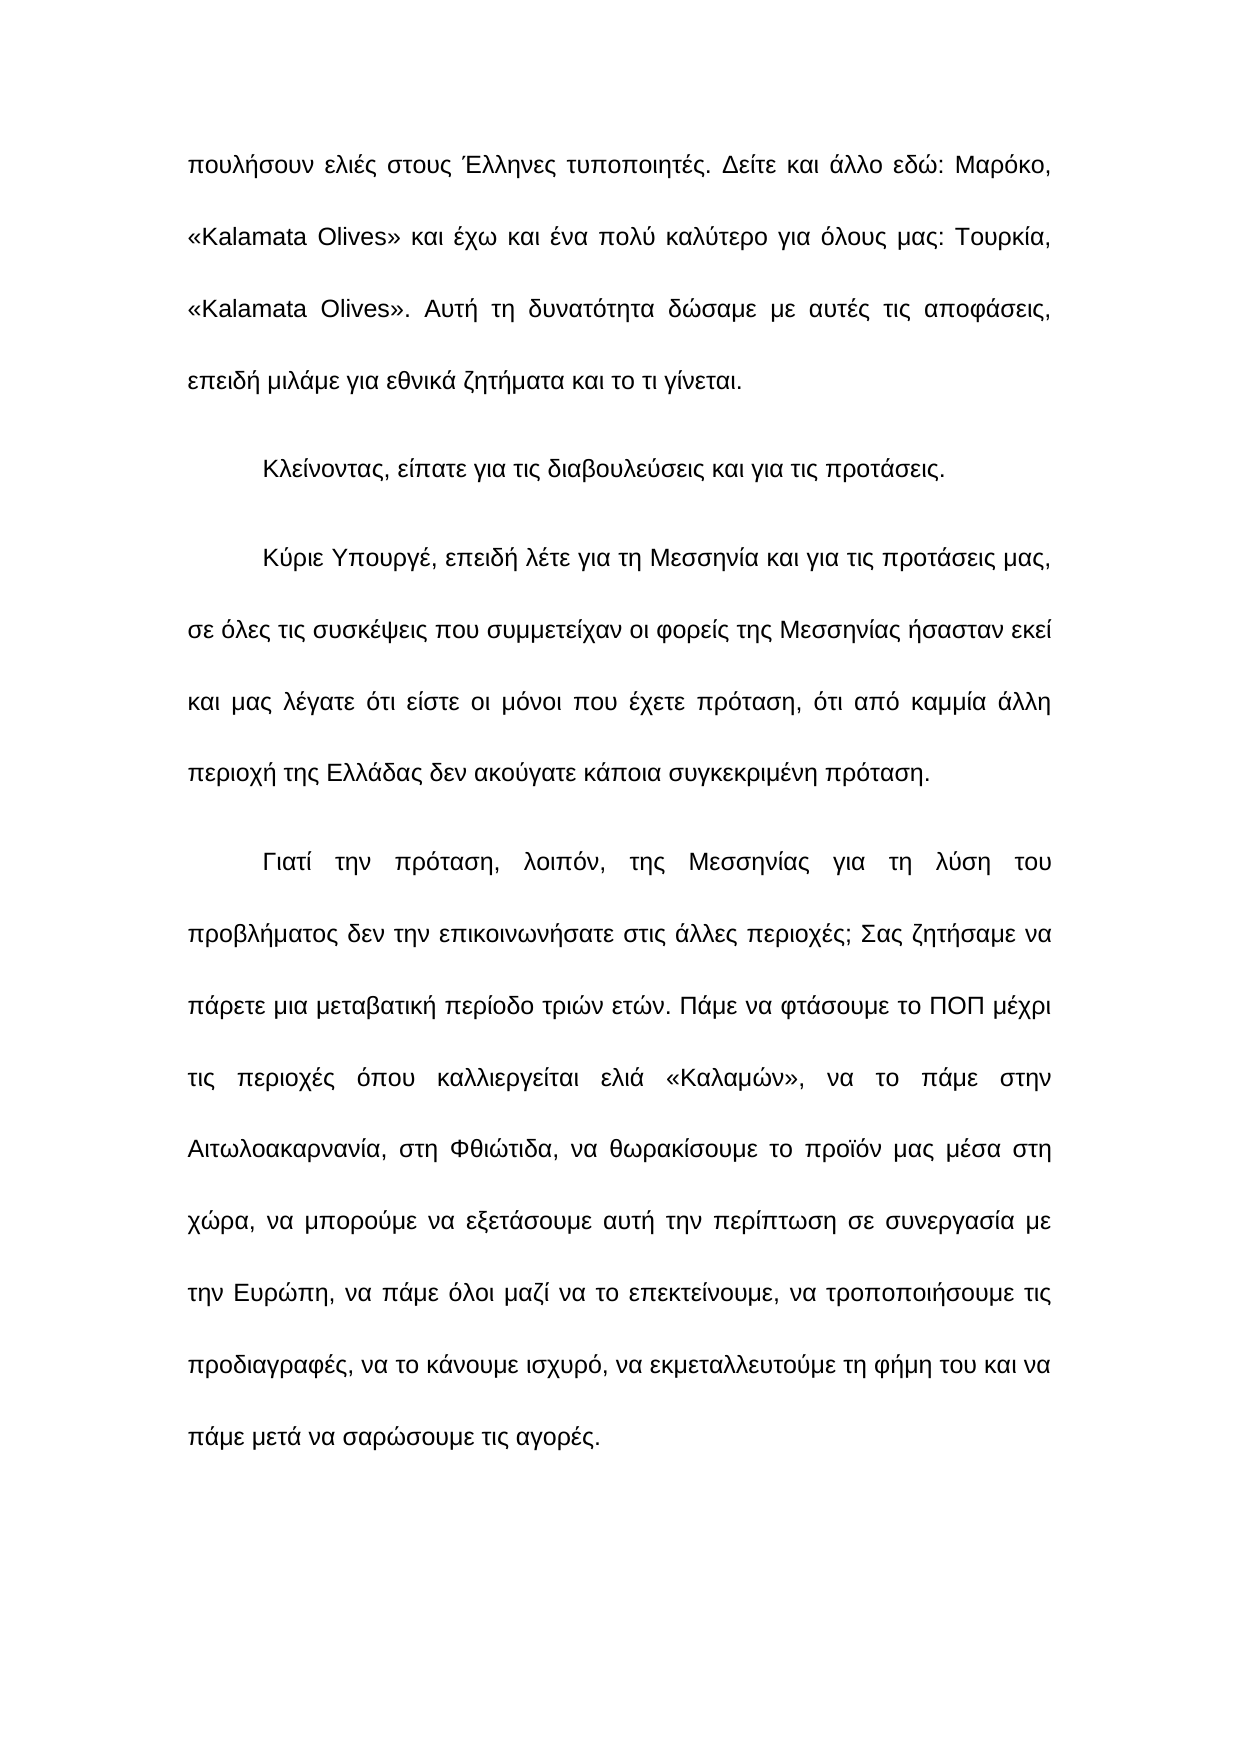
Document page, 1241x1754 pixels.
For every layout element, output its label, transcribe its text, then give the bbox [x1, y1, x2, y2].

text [187, 150, 1053, 394]
text Κλείνοντας, είπατε για τις διαβουλεύσεις και για τις προτάσεις. [187, 454, 1053, 483]
text Γιατί την πρόταση, λοιπόν, της Μεσσηνίας για τη λύση του προβλήματος δεν την επικοινωνήσατε στις άλλες περιοχές; Σας ζητήσαμε να πάρετε μια μεταβατική περίοδο τριών ετών. Πάμε να φτάσουμε το ΠΟΠ μέχρι τις περιοχές όπου καλλιεργείται ελιά «Καλαμών», να το πάμε στην Αιτωλοακαρνανία, στη Φθιώτιδα, να θωρακίσουμε το προϊόν μας μέσα στη χώρα, να μπορούμε να εξετάσουμε αυτή την περίπτωση σε συνεργασία με την Ευρώπη, να πάμε όλοι μαζί να το επεκτείνουμε, να τροποποιήσουμε τις προδιαγραφές, να το κάνουμε ισχυρό, να εκμεταλλευτούμε τη φήμη του και να πάμε μετά να σαρώσουμε τις αγορές. [187, 847, 1053, 1451]
text Κύριε Υπουργέ, επειδή λέτε για τη Μεσσηνία και για τις προτάσεις μας, σε όλες τις συσκέψεις που συμμετείχαν οι φορείς της Μεσσηνίας ήσασταν εκεί και μας λέγατε ότι είστε οι μόνοι που έχετε πρόταση, ότι από καμμία άλλη περιοχή της Ελλάδας δεν ακούγατε κάποια συγκεκριμένη πρόταση. [187, 543, 1053, 787]
